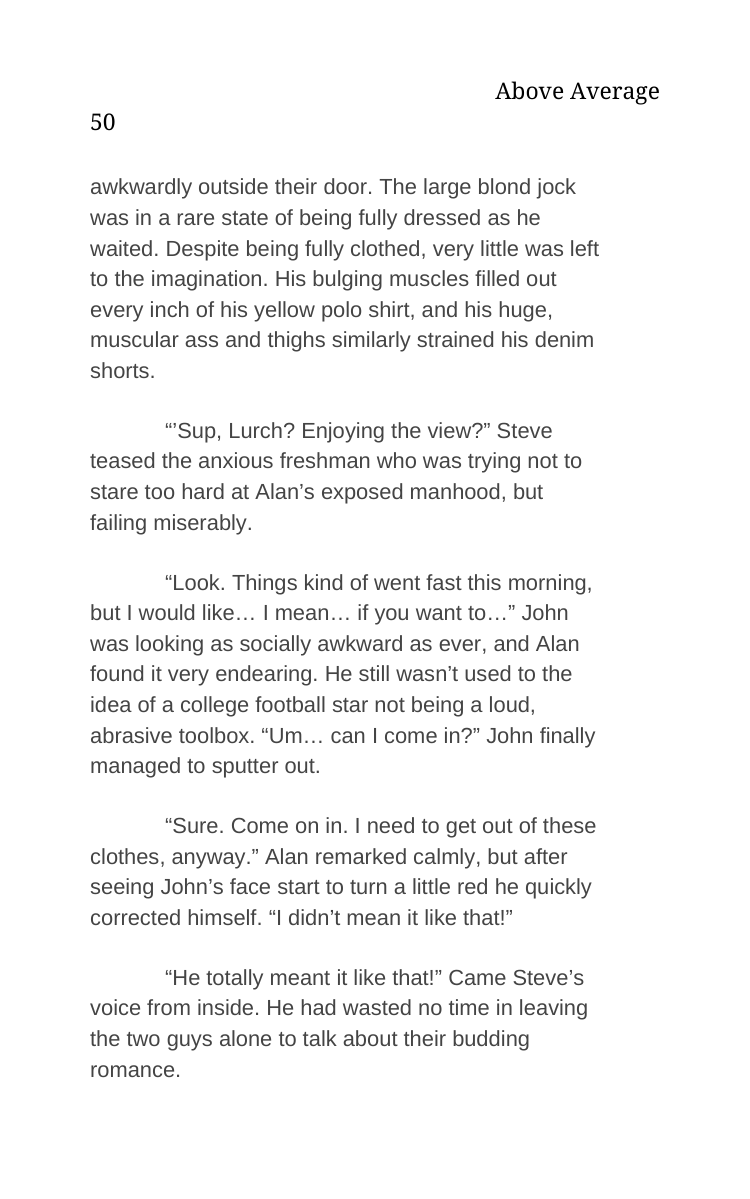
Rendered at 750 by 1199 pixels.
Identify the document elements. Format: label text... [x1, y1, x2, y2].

text “’Sup, Lurch? Enjoying the view?” Steve teased the anxious freshman who was trying not to stare too hard at Alan’s exposed manhood, but failing miserably. [90, 412, 604, 535]
text “Look. Things kind of went fast this morning, but I would like… I mean… if you want to…” John was looking as socially awkward as ever, and Alan found it very endearing. He still wasn’t used to the idea of a college football star not being a loud, abrasive toolbox. “Um… can I come in?” John finally managed to sputter out. [90, 564, 604, 778]
text “He totally meant it like that!” Came Steve’s voice from inside. He had wasted no time in leaving the two guys alone to talk about their budding romance. [90, 959, 604, 1082]
text “Sure. Come on in. I need to get out of these clothes, anyway.” Alan remarked calmly, but after seeing John’s face start to turn a little red he quickly corrected himself. “I didn’t mean it like that!” [90, 807, 604, 930]
